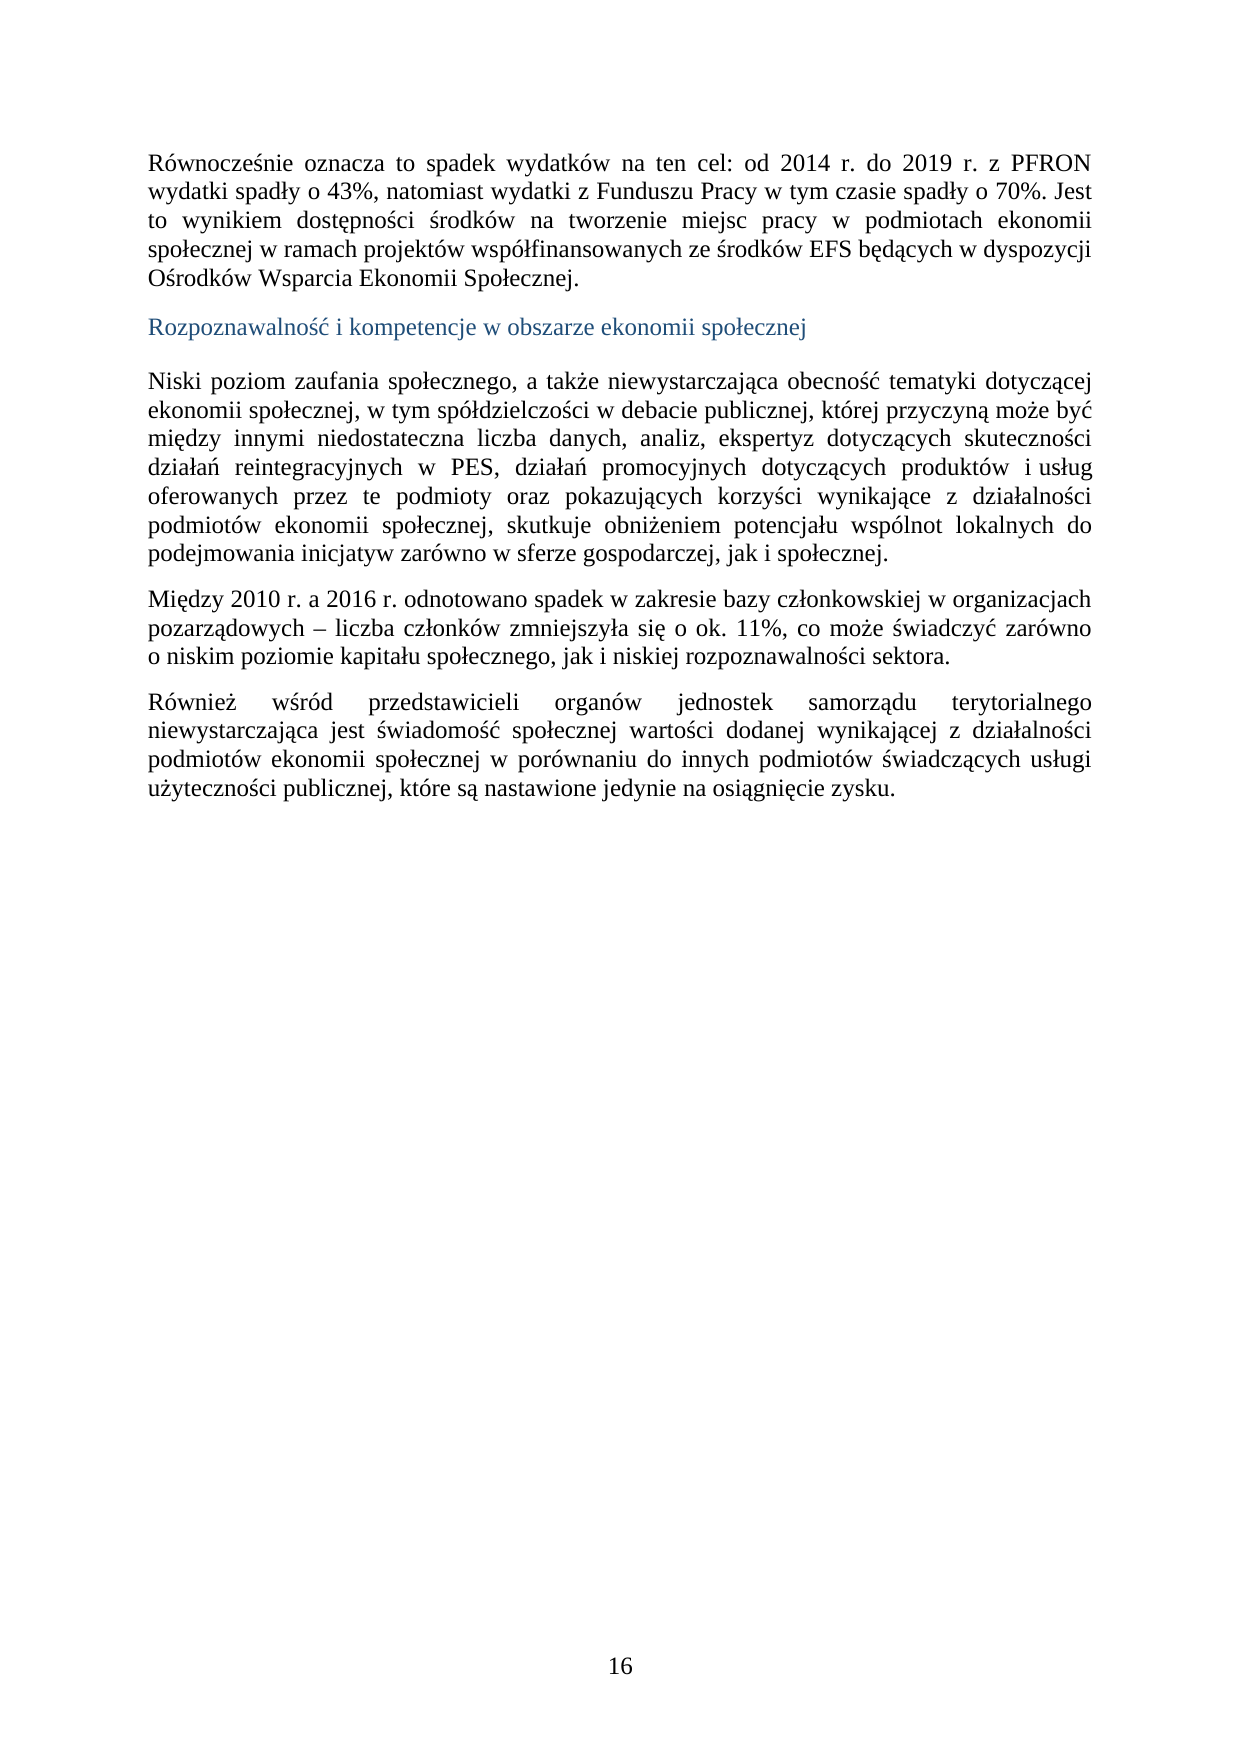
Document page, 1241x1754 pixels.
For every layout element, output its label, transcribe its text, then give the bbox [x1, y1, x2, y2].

subtitle Rozpoznawalność i kompetencje w obszarze ekonomii społecznej [148, 312, 1093, 341]
text Między 2010 r. a 2016 r. odnotowano spadek w zakresie bazy członkowskiej w organizacjach pozarządowych – liczba członków zmniejszyła się o ok. 11%, co może świadczyć zarówno o niskim poziomie kapitału społecznego, jak i niskiej rozpoznawalności sektora. [148, 584, 1093, 670]
text Równocześnie oznacza to spadek wydatków na ten cel: od 2014 r. do 2019 r. z PFRON wydatki spadły o 43%, natomiast wydatki z Funduszu Pracy w tym czasie spadły o 70%. Jest to wynikiem dostępności środków na tworzenie miejsc pracy w podmiotach ekonomii społecznej w ramach projektów współfinansowanych ze środków EFS będących w dyspozycji Ośrodków Wsparcia Ekonomii Społecznej. [148, 148, 1093, 291]
text Niski poziom zaufania społecznego, a także niewystarczająca obecność tematyki dotyczącej ekonomii społecznej, w tym spółdzielczości w debacie publicznej, której przyczyną może być między innymi niedostateczna liczba danych, analiz, ekspertyz dotyczących skuteczności działań reintegracyjnych w PES, działań promocyjnych dotyczących produktów i usług oferowanych przez te podmioty oraz pokazujących korzyści wynikające z działalności podmiotów ekonomii społecznej, skutkuje obniżeniem potencjału wspólnot lokalnych do podejmowania inicjatyw zarówno w sferze gospodarczej, jak i społecznej. [148, 366, 1093, 567]
text Również wśród przedstawicieli organów jednostek samorządu terytorialnego niewystarczająca jest świadomość społecznej wartości dodanej wynikającej z działalności podmiotów ekonomii społecznej w porównaniu do innych podmiotów świadczących usługi użyteczności publicznej, które są nastawione jedynie na osiągnięcie zysku. [148, 687, 1093, 802]
